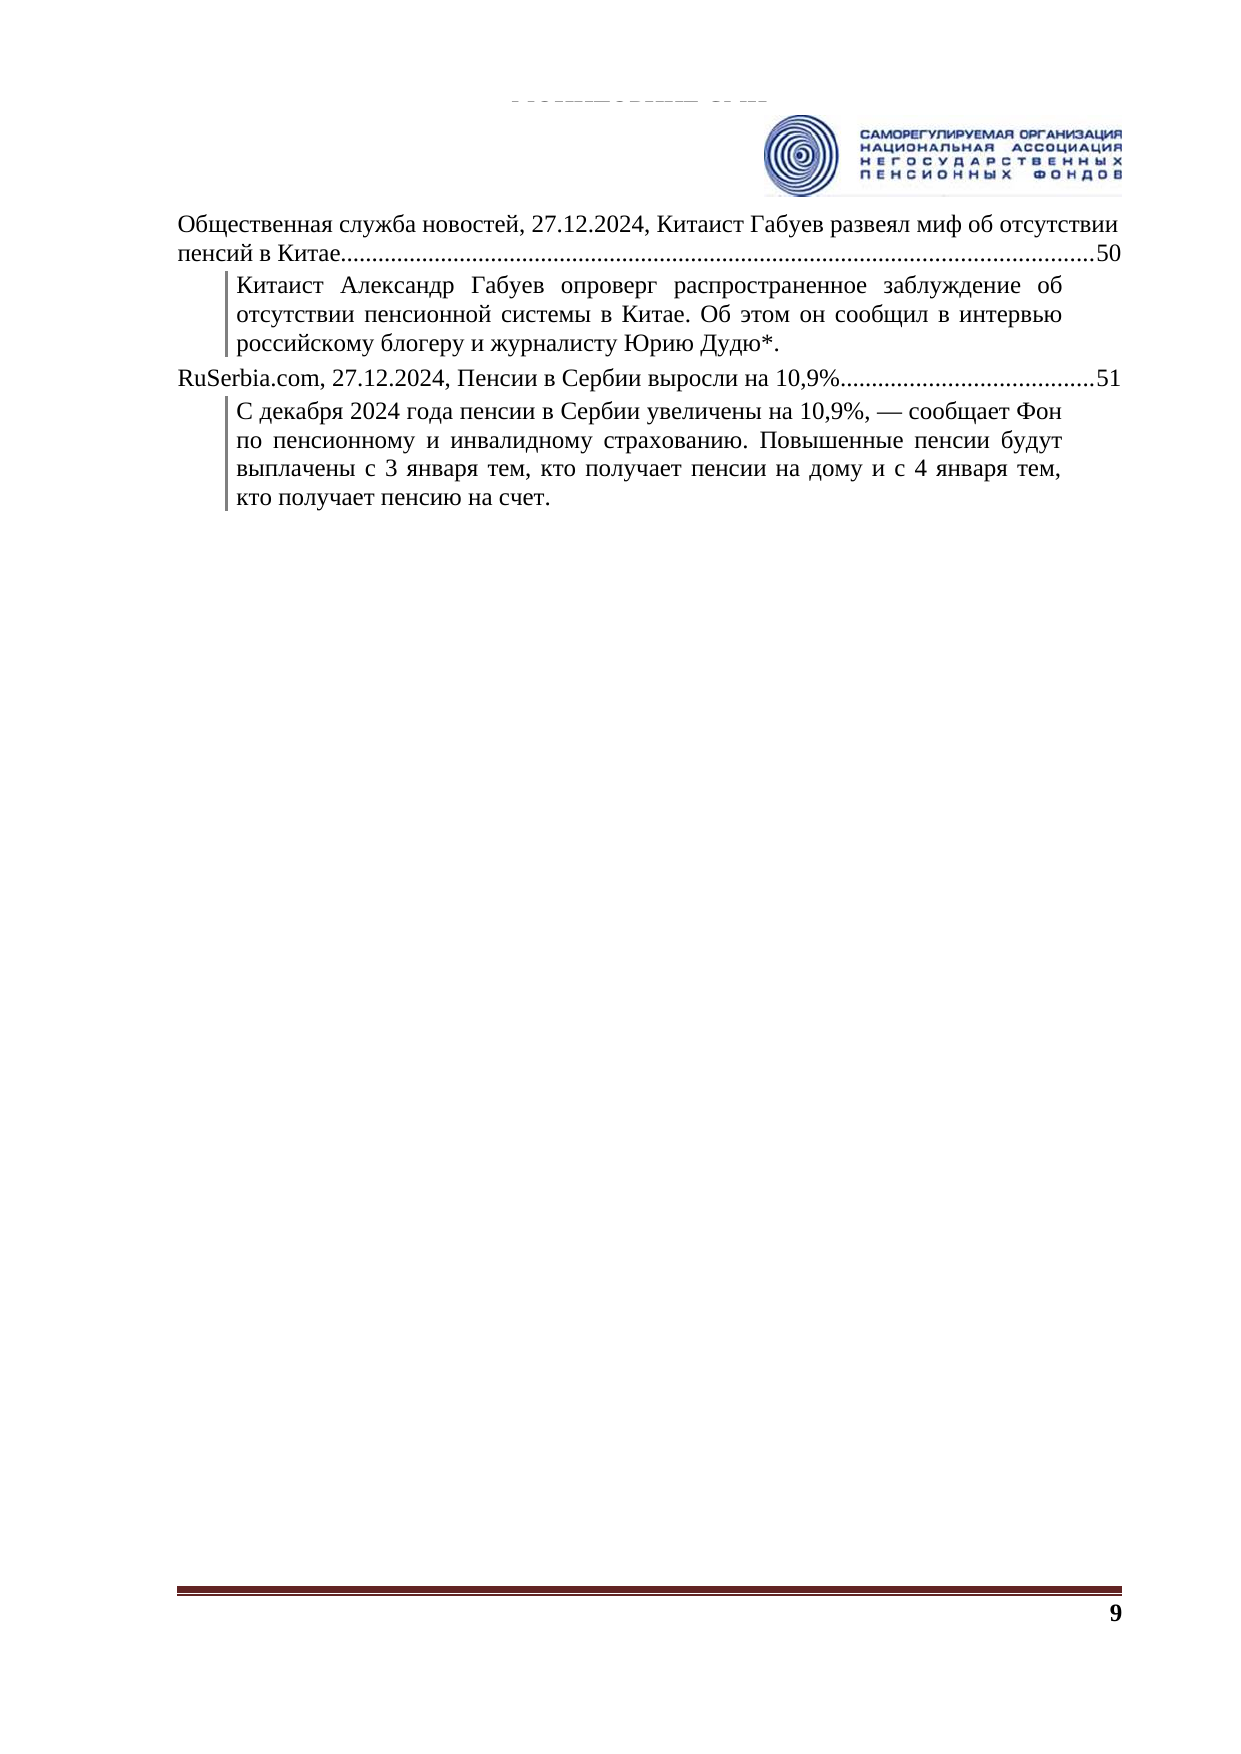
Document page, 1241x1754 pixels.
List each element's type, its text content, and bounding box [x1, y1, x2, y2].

text Общественная служба новостей, 27.12.2024, Китаист Габуев развеял миф об отсутствии пенсий в Китае 50 [177, 209, 1122, 266]
text Китаист Александр Габуев опроверг распространенное заблуждение об отсутствии пенсионной системы в Китае. Об этом он сообщил в интервью российскому блогеру и журналисту Юрию Дудю*. 50 [228, 271, 1063, 357]
text RuSerbia.com, 27.12.2024, Пенсии в Сербии выросли на 10,9% 51 [177, 363, 1122, 392]
picture [764, 115, 1122, 197]
text С декабря 2024 года пенсии в Сербии увеличены на 10,9%, — сообщает Фон по пенсионному и инвалидному страхованию. Повышенные пенсии будут выплачены с 3 января тем, кто получает пенсии на дому и с 4 января тем, кто получает пенсию на счет. 51 [228, 396, 1063, 511]
